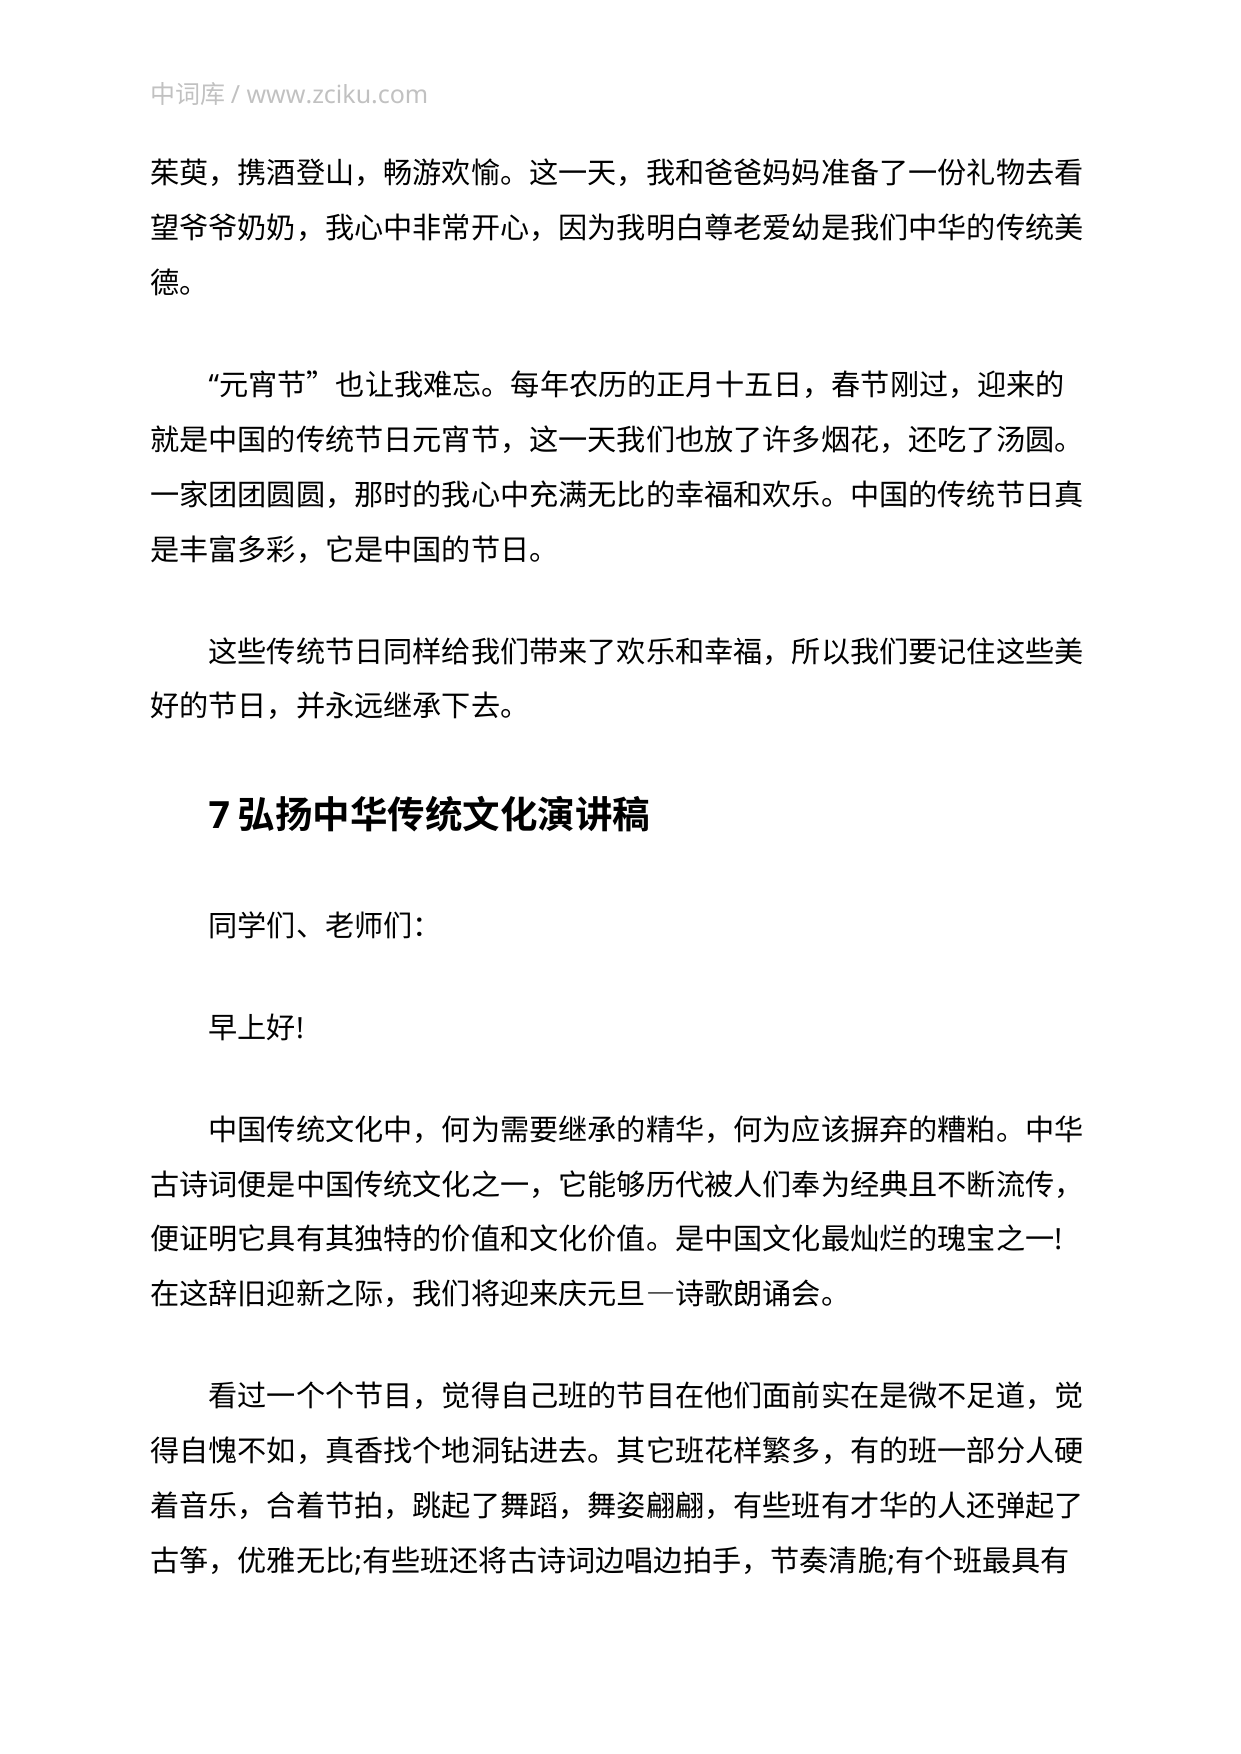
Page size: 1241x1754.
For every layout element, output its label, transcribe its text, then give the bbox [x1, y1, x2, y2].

text 早上好! [150, 1004, 1090, 1047]
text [150, 150, 1090, 302]
text 这些传统节日同样给我们带来了欢乐和幸福，所以我们要记住这些美好的节日，并永远继承下去。 [150, 628, 1090, 725]
text “元宵节”也让我难忘。每年农历的正月十五日，春节刚过，迎来的就是中国的传统节日元宵节，这一天我们也放了许多烟花，还吃了汤圆。一家团团圆圆，那时的我心中充满无比的幸福和欢乐。中国的传统节日真是丰富多彩，它是中国的节日。 [150, 362, 1090, 569]
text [150, 1373, 1090, 1580]
text 中国传统文化中，何为需要继承的精华，何为应该摒弃的糟粕。中华古诗词便是中国传统文化之一，它能够历代被人们奉为经典且不断流传，便证明它具有其独特的价值和文化价值。是中国文化最灿烂的瑰宝之一!在这辞旧迎新之际，我们将迎来庆元旦—诗歌朗诵会。 [150, 1106, 1090, 1313]
text 同学们、老师们： [150, 902, 1090, 945]
text 7弘扬中华传统文化演讲稿 [150, 785, 1090, 839]
